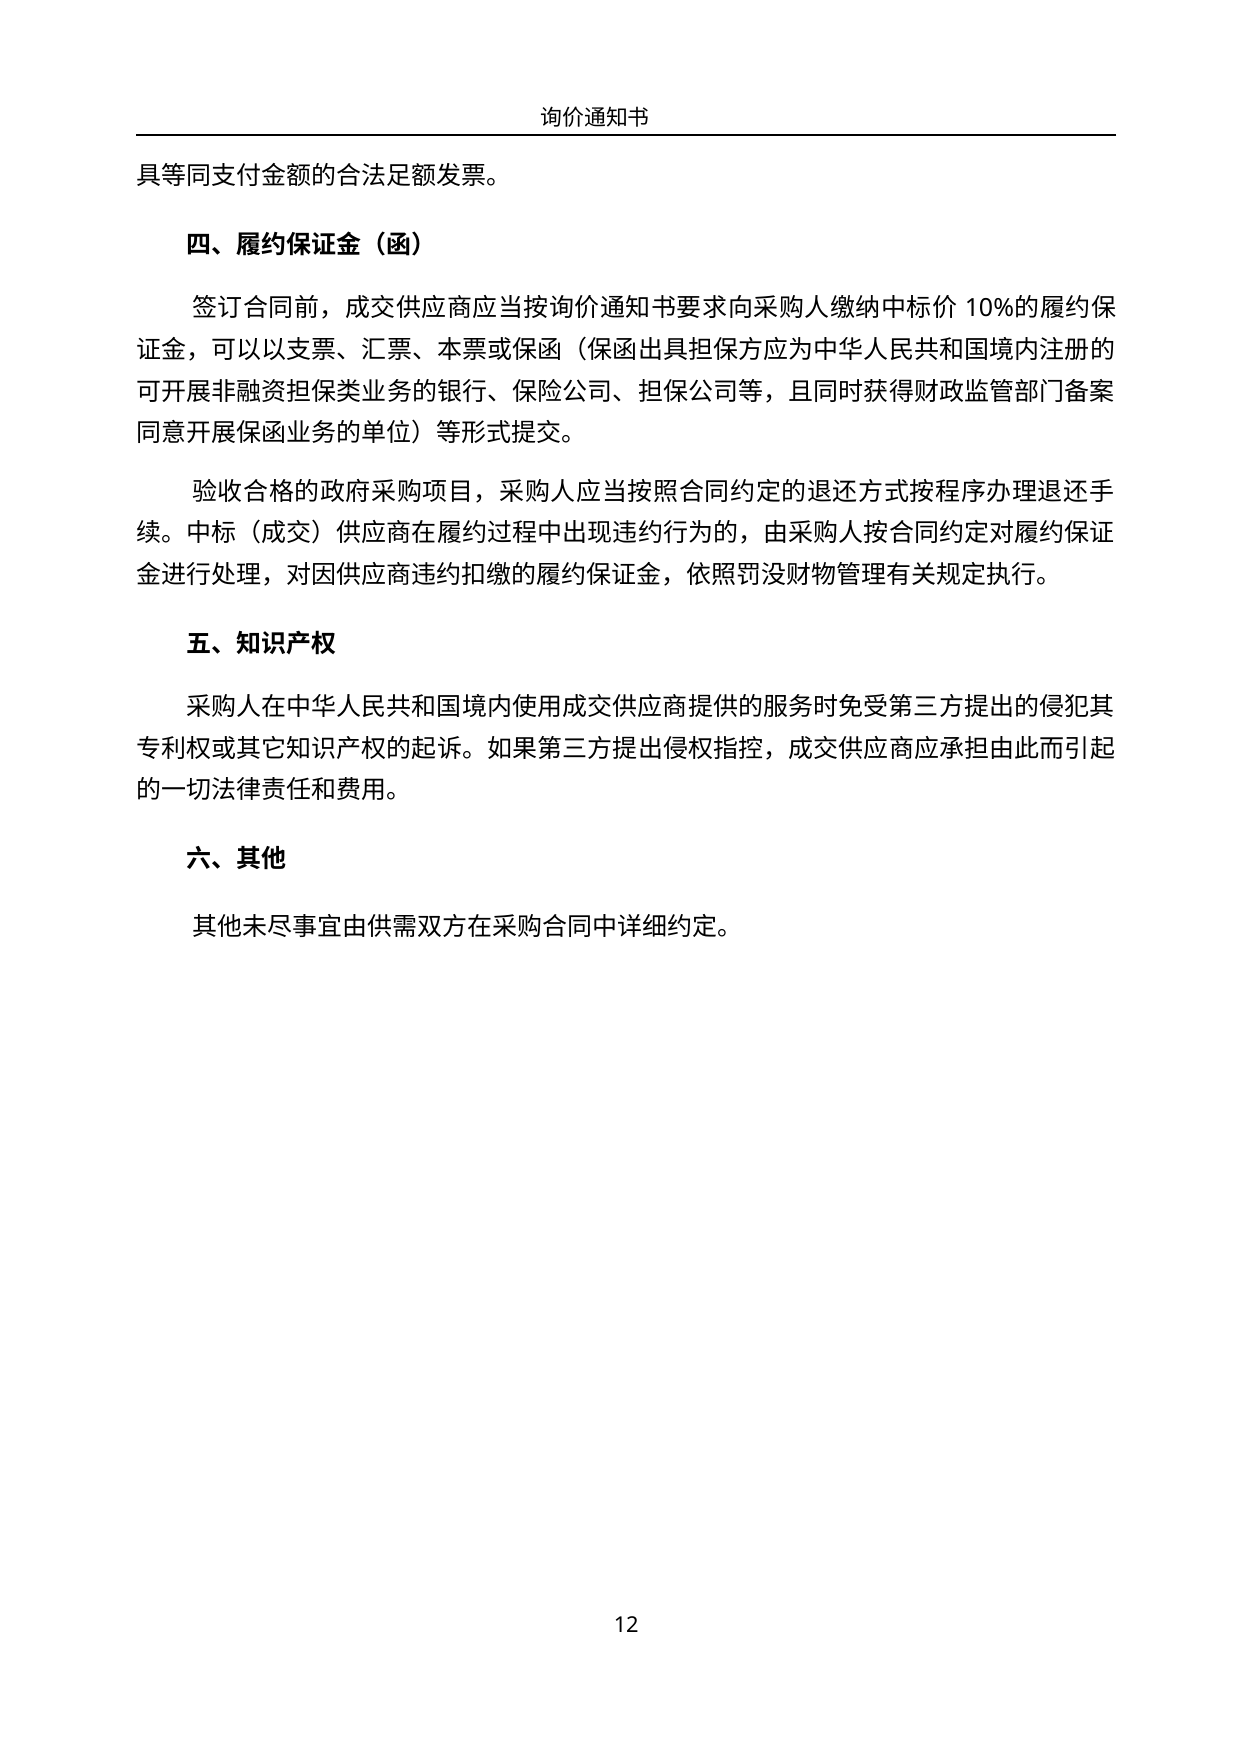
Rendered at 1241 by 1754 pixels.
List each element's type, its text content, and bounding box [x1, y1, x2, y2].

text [136, 156, 1116, 192]
text 验收合格的政府采购项目，采购人应当按照合同约定的退还方式按程序办理退还手续。中标（成交）供应商在履约过程中出现违约行为的，由采购人按合同约定对履约保证金进行处理，对因供应商违约扣缴的履约保证金，依照罚没财物管理有关规定执行。 [136, 471, 1116, 591]
subtitle 五、知识产权 [136, 623, 1116, 659]
text 签订合同前，成交供应商应当按询价通知书要求向采购人缴纳中标价10%的履约保证金，可以以支票、汇票、本票或保函（保函出具担保方应为中华人民共和国境内注册的可开展非融资担保类业务的银行、保险公司、担保公司等，且同时获得财政监管部门备案同意开展保函业务的单位）等形式提交。 [136, 288, 1116, 449]
subtitle 六、其他 [136, 838, 1116, 875]
text 采购人在中华人民共和国境内使用成交供应商提供的服务时免受第三方提出的侵犯其专利权或其它知识产权的起诉。如果第三方提出侵权指控，成交供应商应承担由此而引起的一切法律责任和费用。 [136, 686, 1116, 806]
text 其他未尽事宜由供需双方在采购合同中详细约定。 [136, 902, 1116, 943]
subtitle 四、履约保证金（函） [136, 224, 1116, 261]
